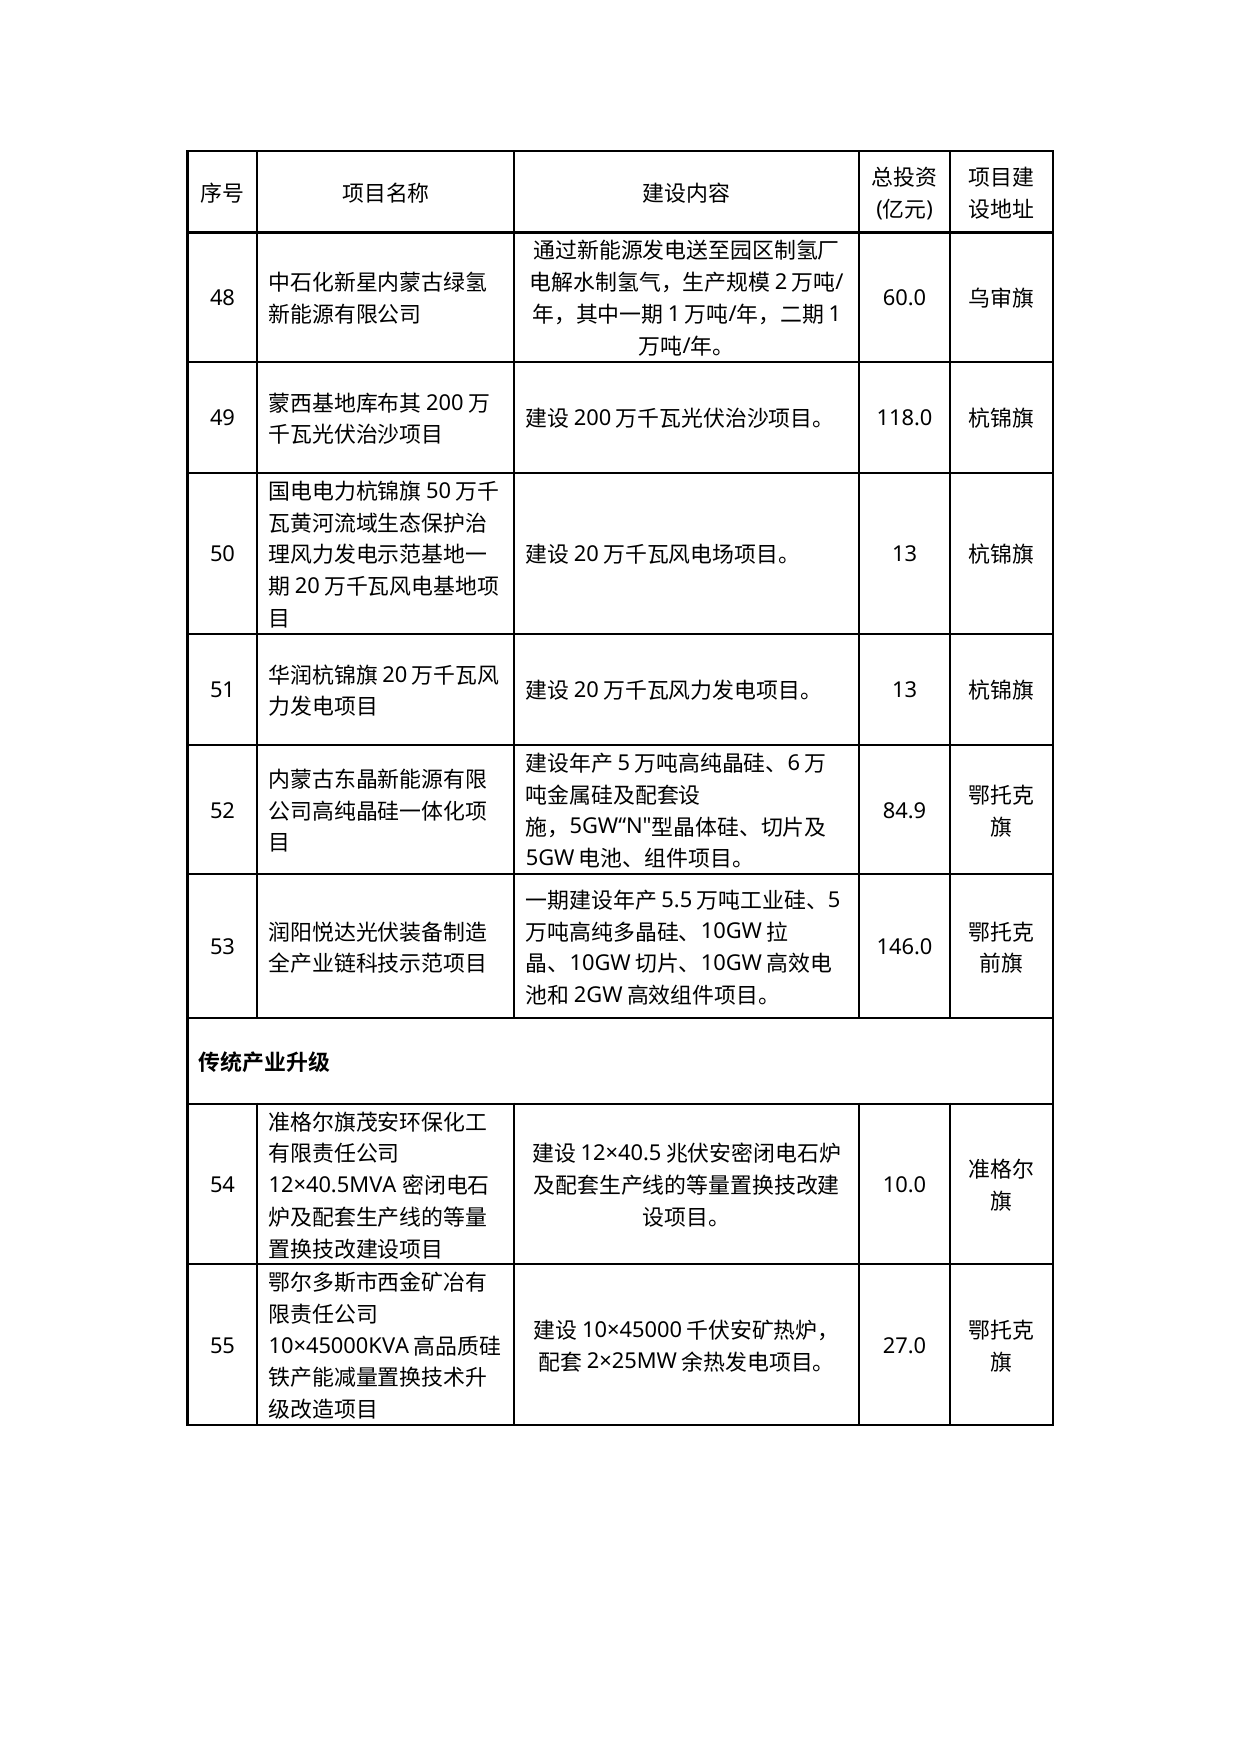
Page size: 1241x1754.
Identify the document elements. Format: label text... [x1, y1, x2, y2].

table_cell 118.0 [860, 363, 949, 472]
table_cell 50 [189, 474, 256, 633]
table_cell 54 [189, 1105, 256, 1263]
table_header 项目建设地址 [951, 152, 1052, 231]
table_cell 建设200万千瓦光伏治沙项目。 [515, 363, 858, 472]
table_cell 鄂托克前旗 [951, 875, 1052, 1017]
table_cell 鄂托克旗 [951, 746, 1052, 873]
table_cell 48 [189, 234, 256, 361]
table_cell 杭锦旗 [951, 363, 1052, 472]
table_cell 13 [860, 474, 949, 633]
table_cell 53 [189, 875, 256, 1017]
table_header 序号 [189, 152, 256, 231]
table_cell 51 [189, 635, 256, 744]
table_cell 内蒙古东晶新能源有限公司高纯晶硅一体化项目 [258, 746, 513, 873]
table_cell 10.0 [860, 1105, 949, 1263]
table_header 项目名称 [258, 152, 513, 231]
table_cell 准格尔旗茂安环保化工有限责任公司 12×40.5MVA 密闭电石炉及配套生产线的等量置换技改建设项目 [258, 1105, 513, 1263]
table_cell 华润杭锦旗20万千瓦风力发电项目 [258, 635, 513, 744]
table_cell 杭锦旗 [951, 474, 1052, 633]
table_cell 鄂托克旗 [951, 1265, 1052, 1424]
table_cell 传统产业升级 [189, 1019, 1052, 1103]
table_cell 润阳悦达光伏装备制造全产业链科技示范项目 [258, 875, 513, 1017]
table_cell 建设年产5万吨高纯晶硅、6万吨金属硅及配套设施，5GW“N"型晶体硅、切片及5GW电池、组件项目。 [515, 746, 858, 873]
table_cell 146.0 [860, 875, 949, 1017]
table_cell 一期建设年产5.5万吨工业硅、5万吨高纯多晶硅、10GW拉晶、10GW切片、10GW高效电池和2GW高效组件项目。 [515, 875, 858, 1017]
table_cell 建设20万千瓦风力发电项目。 [515, 635, 858, 744]
table_cell 13 [860, 635, 949, 744]
table_cell 52 [189, 746, 256, 873]
table_cell 27.0 [860, 1265, 949, 1424]
table_cell 49 [189, 363, 256, 472]
table_cell 84.9 [860, 746, 949, 873]
table_cell 建设12×40.5兆伏安密闭电石炉及配套生产线的等量置换技改建设项目。 [515, 1105, 858, 1263]
table_cell 国电电力杭锦旗50万千瓦黄河流域生态保护治理风力发电示范基地一期20万千瓦风电基地项目 [258, 474, 513, 633]
table_cell 建设10×45000千伏安矿热炉，配套2×25MW余热发电项目。 [515, 1265, 858, 1424]
table_cell 准格尔旗 [951, 1105, 1052, 1263]
table_cell 55 [189, 1265, 256, 1424]
table_cell 60.0 [860, 234, 949, 361]
table_cell 鄂尔多斯市西金矿冶有限责任公司10×45000KVA高品质硅铁产能减量置换技术升级改造项目 [258, 1265, 513, 1424]
table_header 建设内容 [515, 152, 858, 231]
table_cell 蒙西基地库布其200万千瓦光伏治沙项目 [258, 363, 513, 472]
table_cell 中石化新星内蒙古绿氢新能源有限公司 [258, 234, 513, 361]
table_cell 乌审旗 [951, 234, 1052, 361]
table_header 总投资(亿元) [860, 152, 949, 231]
table_cell 通过新能源发电送至园区制氢厂电解水制氢气，生产规模2万吨/年，其中一期1万吨/年，二期1万吨/年。 [515, 234, 858, 361]
table_cell 杭锦旗 [951, 635, 1052, 744]
table_cell 建设20万千瓦风电场项目。 [515, 474, 858, 633]
